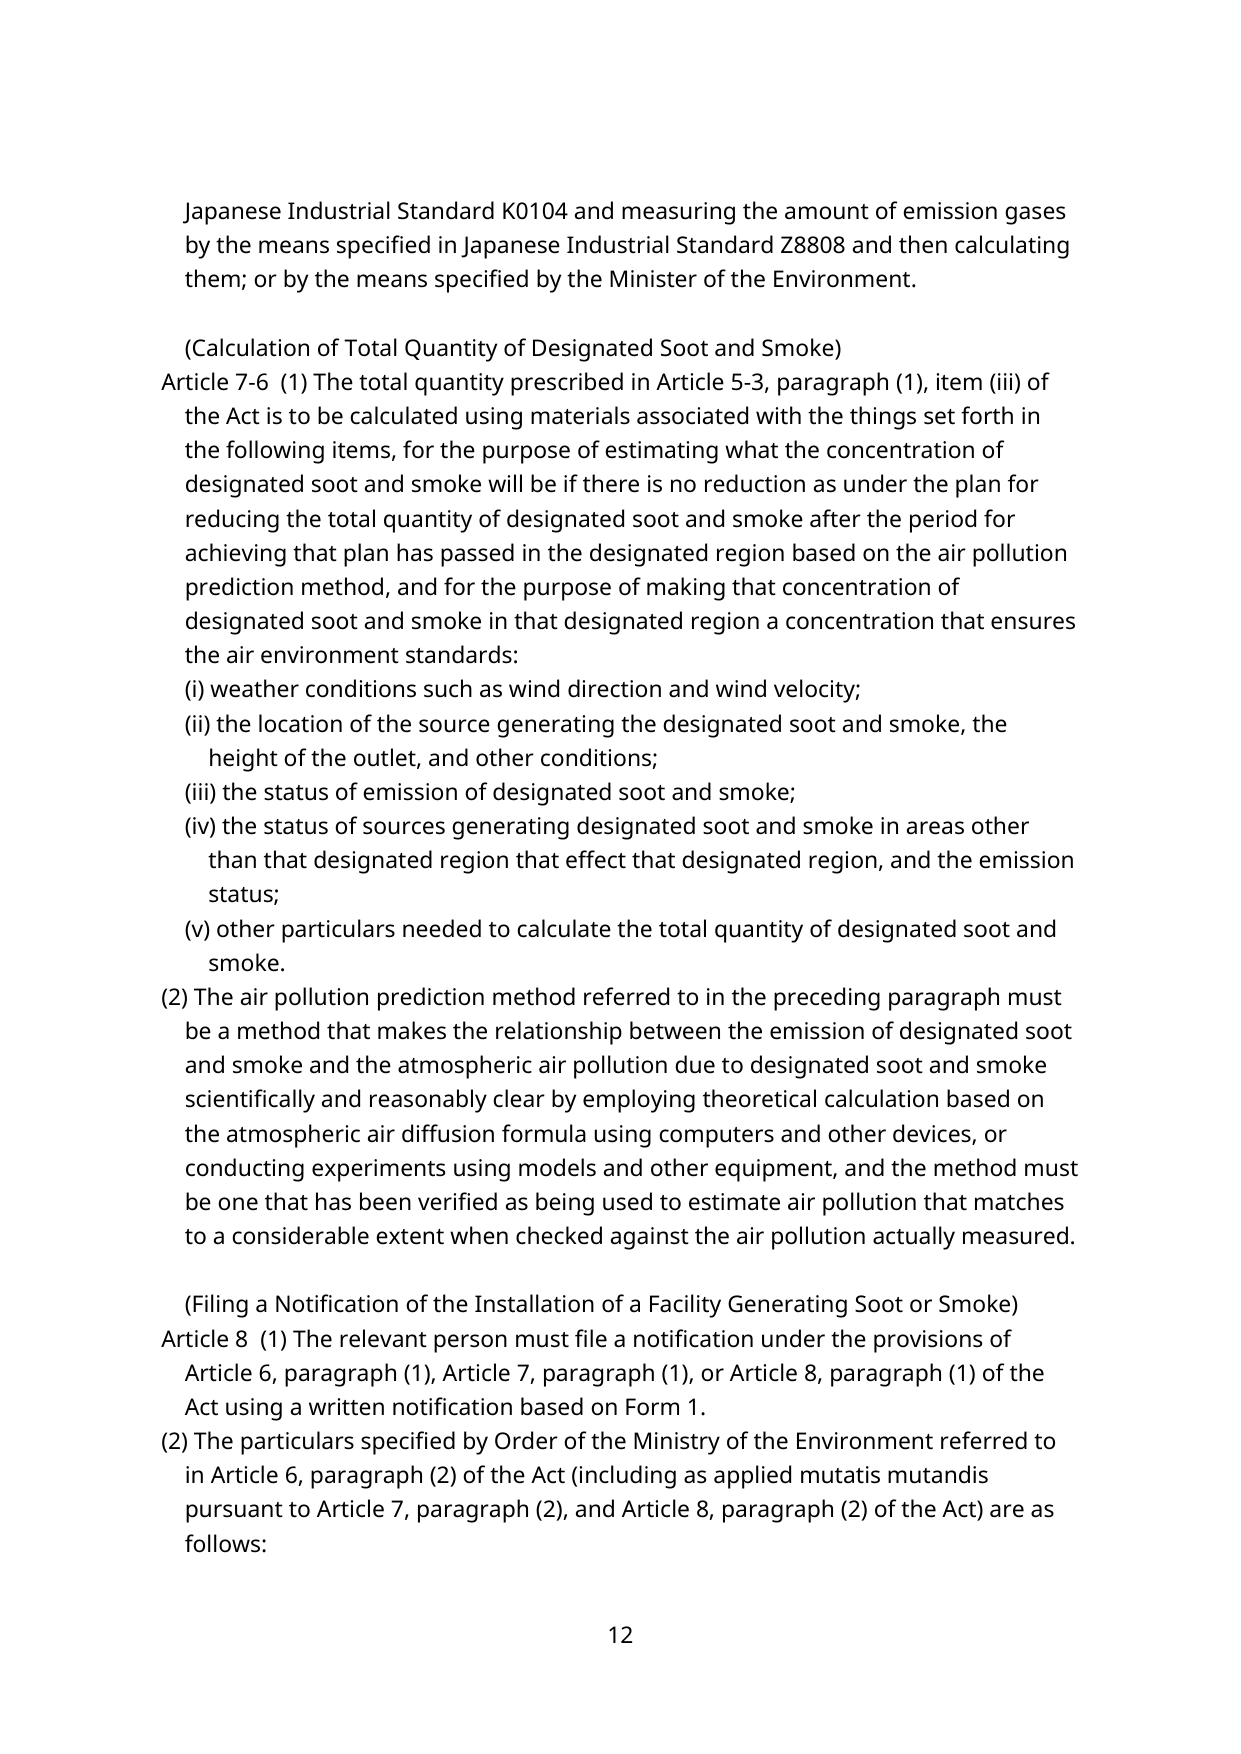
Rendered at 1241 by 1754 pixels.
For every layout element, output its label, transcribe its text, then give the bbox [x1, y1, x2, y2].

text (2) The air pollution prediction method referred to in the preceding paragraph must be a method that makes the relationship between the emission of designated soot and smoke and the atmospheric air pollution due to designated soot and smoke scientifically and reasonably clear by employing theoretical calculation based on the atmospheric air diffusion formula using computers and other devices, or conducting experiments using models and other equipment, and the method must be one that has been verified as being used to estimate air pollution that matches to a considerable extent when checked against the air pollution actually measured. [161, 979, 1079, 1253]
text (iv) the status of sources generating designated soot and smoke in areas other than that designated region that effect that designated region, and the emission status; [184, 809, 1079, 911]
text (Calculation of Total Quantity of Designated Soot and Smoke) [184, 330, 1079, 364]
text (v) other particulars needed to calculate the total quantity of designated soot and smoke. [184, 911, 1079, 979]
text Article 7-6 (1) The total quantity prescribed in Article 5-3, paragraph (1), item (iii) of the Act is to be calculated using materials associated with the things set forth in the following items, for the purpose of estimating what the concentration of designated soot and smoke will be if there is no reduction as under the plan for reducing the total quantity of designated soot and smoke after the period for achieving that plan has passed in the designated region based on the air pollution prediction method, and for the purpose of making that concentration of designated soot and smoke in that designated region a concentration that ensures the air environment standards: [161, 364, 1079, 672]
text (ii) the location of the source generating the designated soot and smoke, the height of the outlet, and other conditions; [184, 706, 1079, 774]
text (iii) the status of emission of designated soot and smoke; [184, 774, 1079, 809]
text (i) weather conditions such as wind direction and wind velocity; [184, 672, 1079, 706]
text (Filing a Notification of the Installation of a Facility Generating Soot or Smoke) [184, 1287, 1079, 1321]
text Article 8 (1) The relevant person must file a notification under the provisions of Article 6, paragraph (1), Article 7, paragraph (1), or Article 8, paragraph (1) of the Act using a written notification based on Form 1. [161, 1321, 1079, 1424]
text (2) The particulars specified by Order of the Ministry of the Environment referred to in Article 6, paragraph (2) of the Act (including as applied mutatis mutandis pursuant to Article 7, paragraph (2), and Article 8, paragraph (2) of the Act) are as follows: [161, 1424, 1079, 1560]
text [161, 194, 1079, 296]
